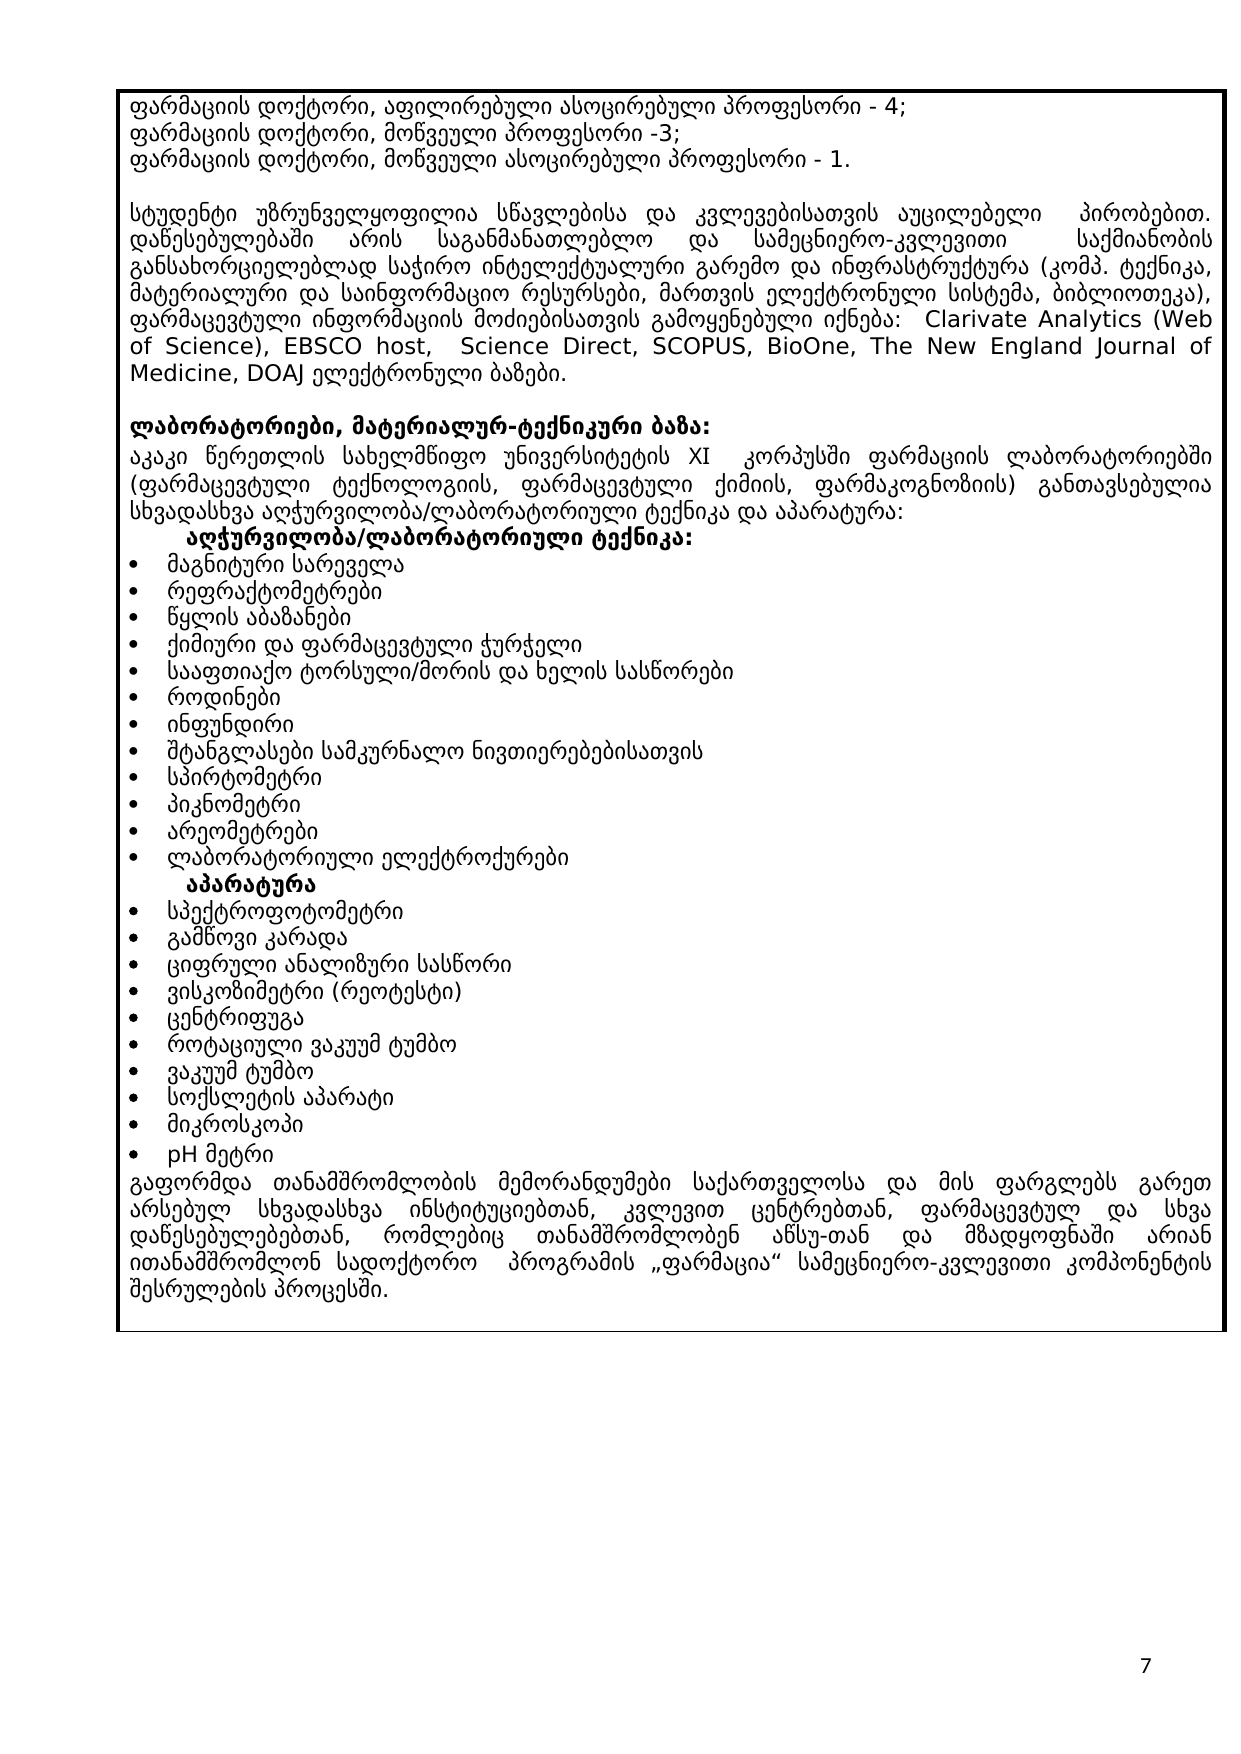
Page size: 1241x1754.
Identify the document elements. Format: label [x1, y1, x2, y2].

table_cell [120, 93, 1222, 1331]
